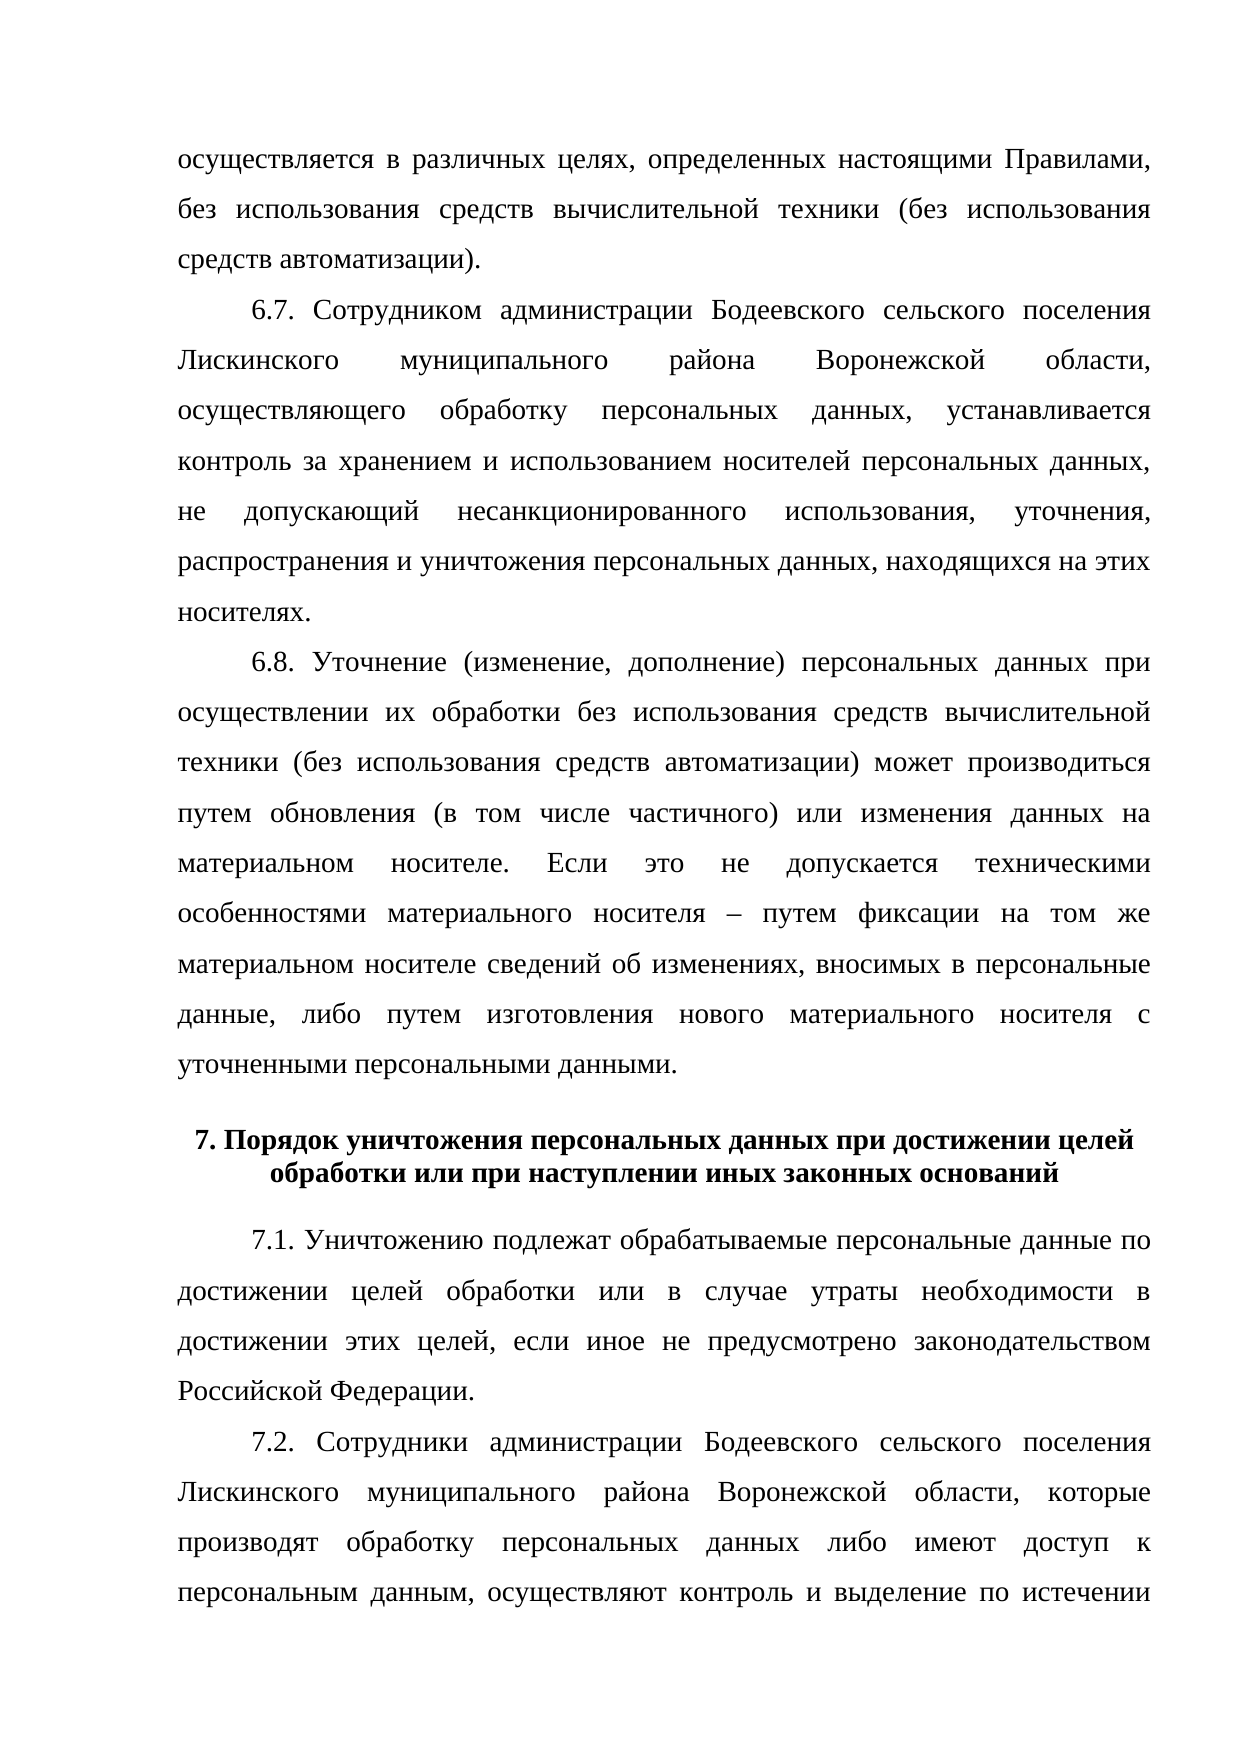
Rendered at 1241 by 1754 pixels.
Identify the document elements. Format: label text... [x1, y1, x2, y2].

text 6.7. Сотрудником администрации Бодеевского сельского поселения Лискинского муниципального района Воронежской области, осуществляющего обработку персональных данных, устанавливается контроль за хранением и использованием носителей персональных данных, не допускающий несанкционированного использования, уточнения, распространения и уничтожения персональных данных, находящихся на этих носителях. [177, 292, 1152, 627]
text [177, 141, 1152, 275]
text 6.8. Уточнение (изменение, дополнение) персональных данных при осуществлении их обработки без использования средств вычислительной техники (без использования средств автоматизации) может производиться путем обновления (в том числе частичного) или изменения данных на материальном носителе. Если это не допускается техническими особенностями материального носителя – путем фиксации на том же материальном носителе сведений об изменениях, вносимых в персональные данные, либо путем изготовления нового материального носителя с уточненными персональными данными. [177, 644, 1152, 1080]
text 7. Порядок уничтожения персональных данных при достижении целей обработки или при наступлении иных законных оснований [177, 1122, 1152, 1189]
text 7.1. Уничтожению подлежат обрабатываемые персональные данные по достижении целей обработки или в случае утраты необходимости в достижении этих целей, если иное не предусмотрено законодательством Российской Федерации. [177, 1222, 1152, 1407]
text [177, 1424, 1152, 1608]
